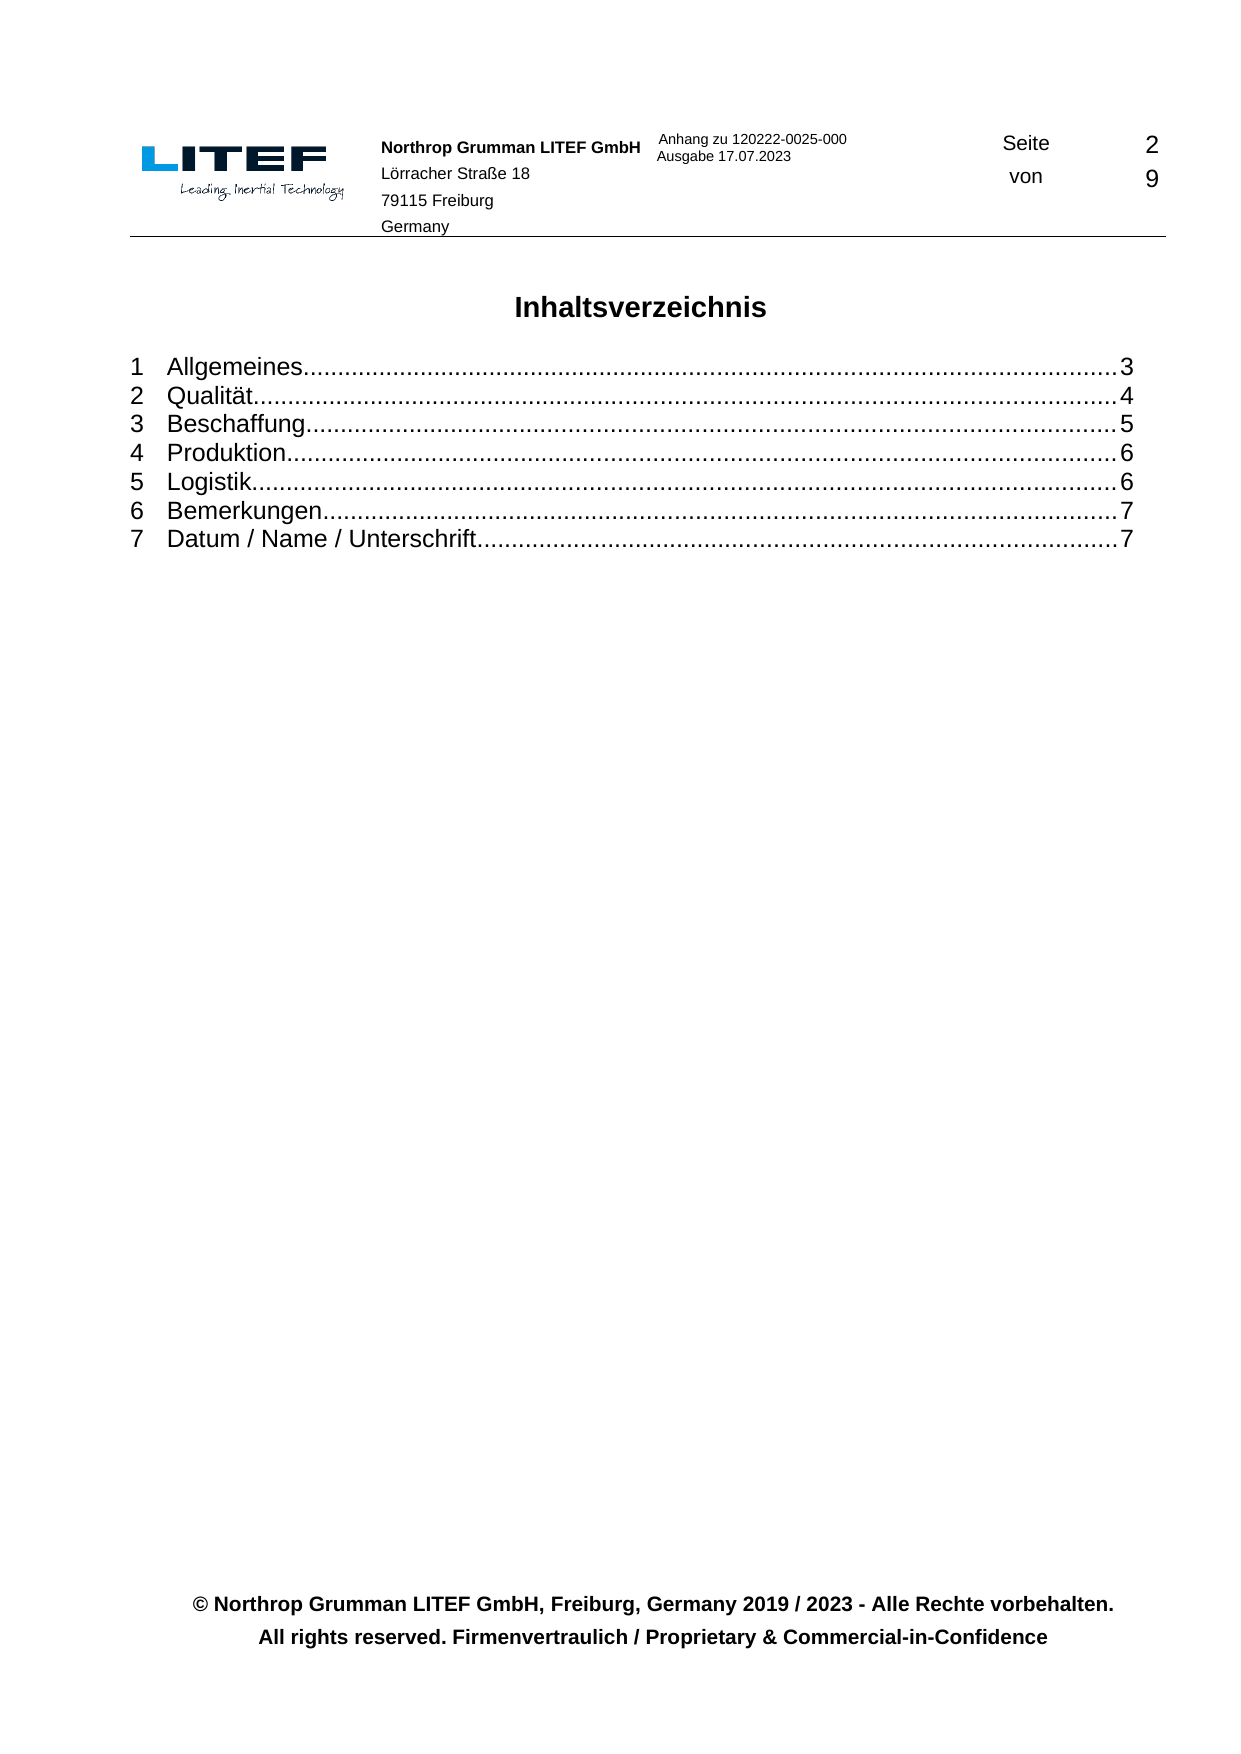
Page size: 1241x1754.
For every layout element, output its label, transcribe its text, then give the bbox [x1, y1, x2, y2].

text 5 Logistik 6 [130, 467, 1152, 496]
text 4 Produktion 6 [130, 438, 1152, 467]
text 1 Allgemeines 3 [130, 352, 1152, 381]
text 3 Beschaffung 5 [130, 409, 1152, 438]
text 2 Qualität 4 [130, 381, 1152, 409]
text 6 Bemerkungen 7 [130, 496, 1152, 524]
picture [137, 143, 348, 205]
text Inhaltsverzeichnis [130, 290, 1152, 323]
text 7 Datum / Name / Unterschrift 7 [130, 524, 1152, 553]
